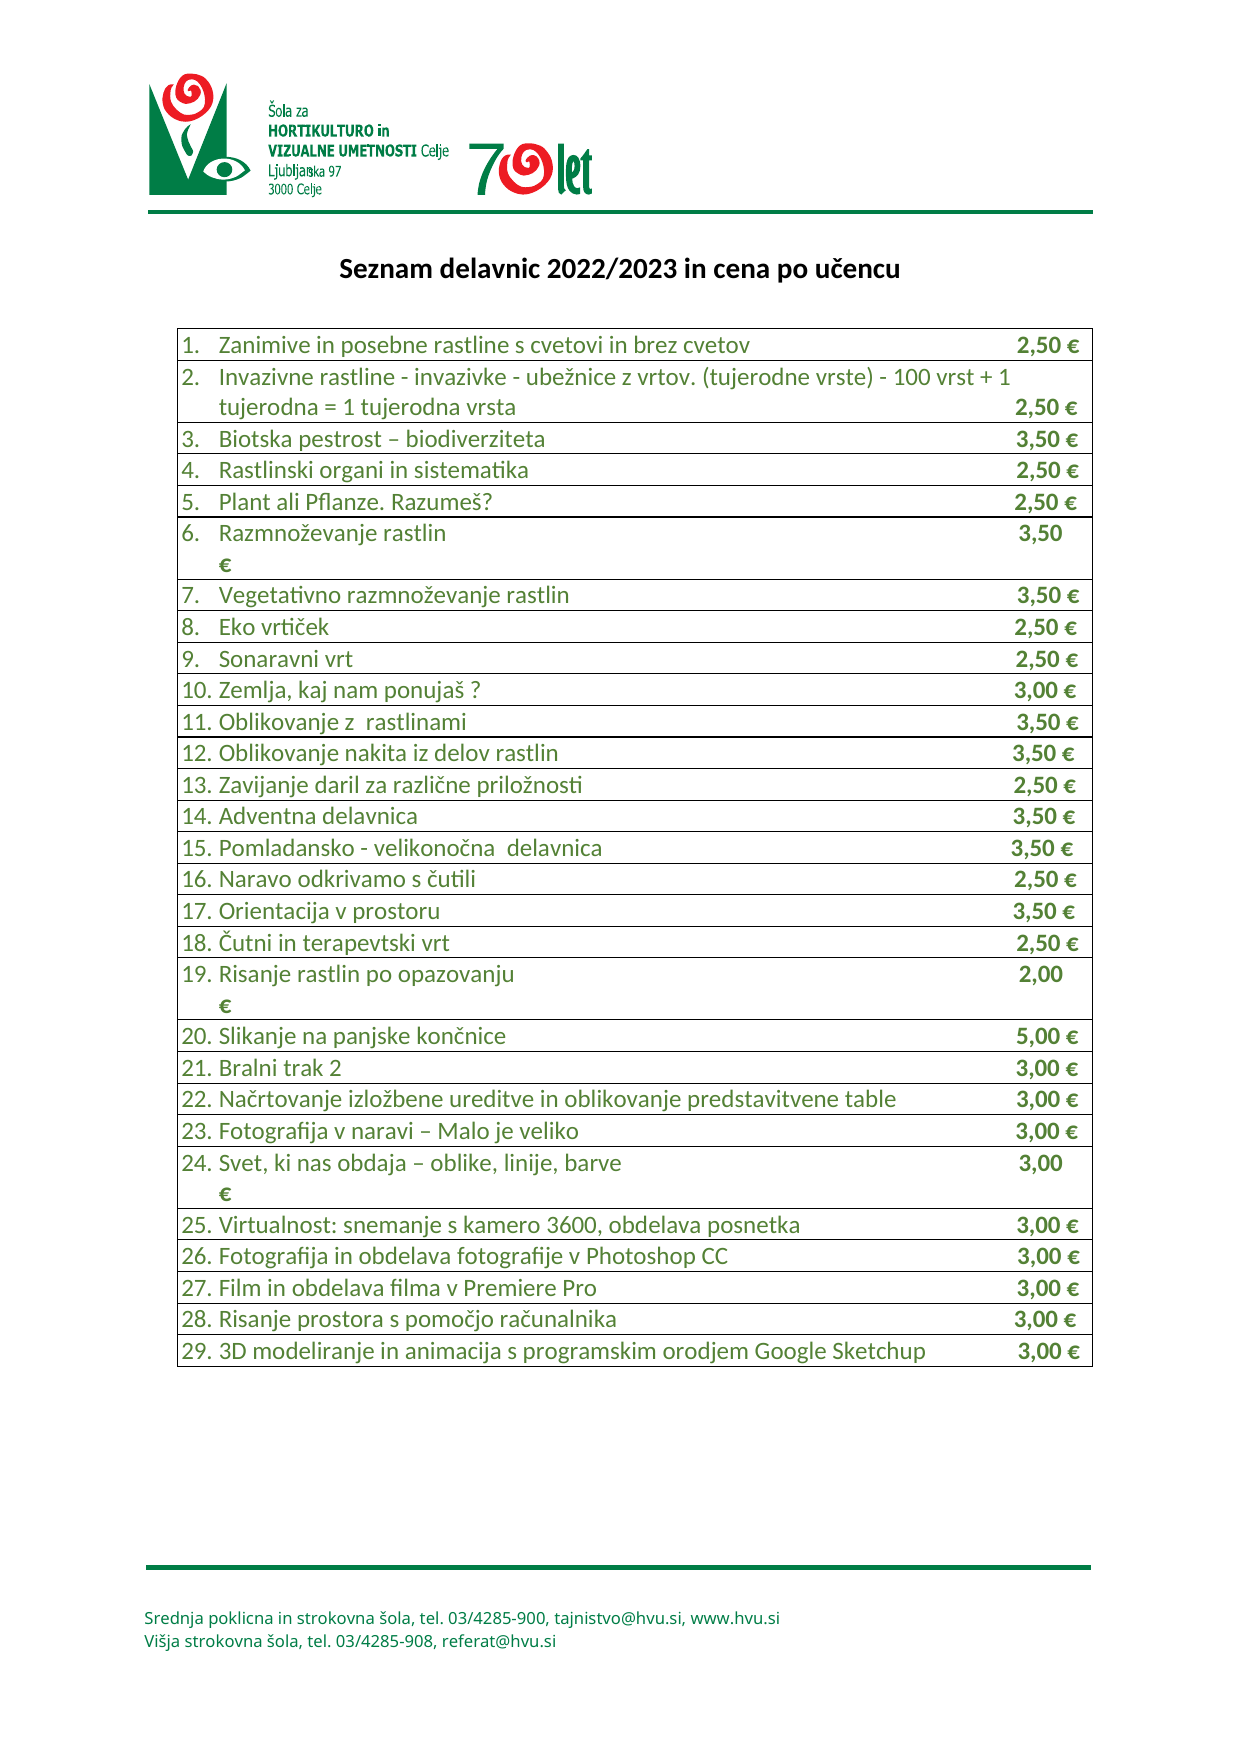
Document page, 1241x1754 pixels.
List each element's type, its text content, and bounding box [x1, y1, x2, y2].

table_cell Biotska pestrost – biodiverziteta 3,50 € [178, 423, 1092, 453]
table_cell Plant ali Pflanze. Razumeš? 2,50 € [178, 486, 1092, 516]
table_cell Naravo odkrivamo s čutili 2,50 € [178, 864, 1092, 894]
table_cell Risanje rastlin po opazovanju 2,00 € [178, 958, 1092, 1019]
table_cell Zavijanje daril za različne priložnosti 2,50 € [178, 769, 1092, 799]
table_cell Oblikovanje z rastlinami 3,50 € [178, 706, 1092, 736]
table_cell Sonaravni vrt 2,50 € [178, 643, 1092, 673]
table_cell Rastlinski organi in sistematika 2,50 € [178, 454, 1092, 485]
text Seznam delavnic 2022/2023 in cena po učencu [148, 250, 1093, 286]
table_cell Eko vrtiček 2,50 € [178, 611, 1092, 642]
table_header Zanimive in posebne rastline s cvetovi in brez cvetov 2,50 € [178, 329, 1092, 360]
table_cell Film in obdelava filma v Premiere Pro 3,00 € [178, 1272, 1092, 1302]
table_cell Razmnoževanje rastlin 3,50 € [178, 518, 1092, 578]
table_cell Bralni trak 2 3,00 € [178, 1052, 1092, 1082]
table_cell Invazivne rastline - invazivke - ubežnice z vrtov. (tujerodne vrste) - 100 vrst + 1 tujerodna = 1 tujerodna vrsta 2,50 € [178, 361, 1092, 422]
table_cell Orientacija v prostoru 3,50 € [178, 895, 1092, 926]
table_cell Načrtovanje izložbene ureditve in oblikovanje predstavitvene table 3,00 € [178, 1084, 1092, 1114]
table_cell Risanje prostora s pomočjo računalnika 3,00 € [178, 1304, 1092, 1334]
table_cell Čutni in terapevtski vrt 2,50 € [178, 927, 1092, 957]
table_cell Adventna delavnica 3,50 € [178, 801, 1092, 831]
table_cell Slikanje na panjske končnice 5,00 € [178, 1020, 1092, 1051]
table_cell Fotografija v naravi – Malo je veliko 3,00 € [178, 1115, 1092, 1146]
table_cell Fotografija in obdelava fotografije v Photoshop CC 3,00 € [178, 1240, 1092, 1271]
table_cell Zemlja, kaj nam ponujaš ? 3,00 € [178, 674, 1092, 705]
table_cell Vegetativno razmnoževanje rastlin 3,50 € [178, 580, 1092, 610]
table_cell Svet, ki nas obdaja – oblike, linije, barve 3,00 € [178, 1147, 1092, 1208]
table_cell Pomladansko - velikonočna delavnica 3,50 € [178, 832, 1092, 863]
table_cell Virtualnost: snemanje s kamero 3600, obdelava posnetka 3,00 € [178, 1209, 1092, 1239]
table_cell Oblikovanje nakita iz delov rastlin 3,50 € [178, 738, 1092, 768]
table_cell 3D modeliranje in animacija s programskim orodjem Google Sketchup 3,00 € [178, 1335, 1092, 1366]
